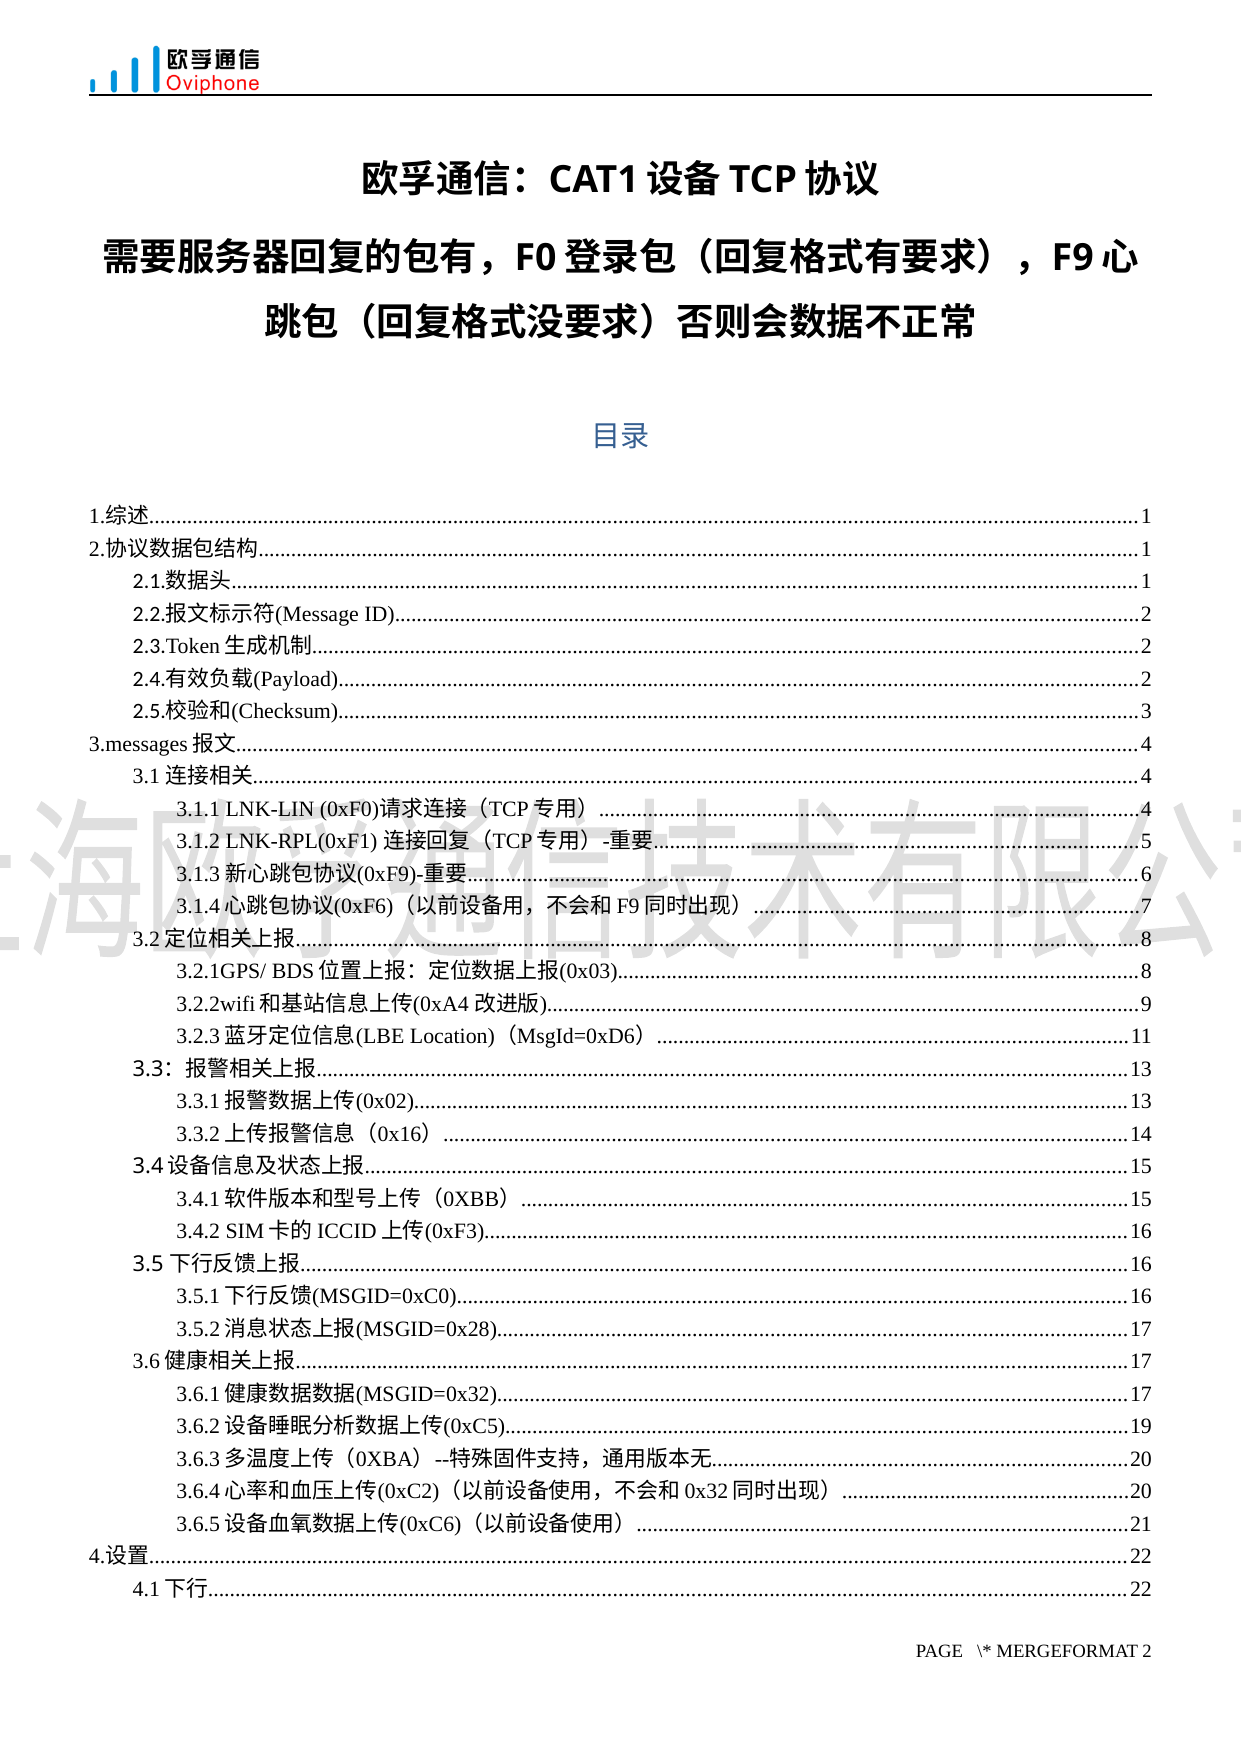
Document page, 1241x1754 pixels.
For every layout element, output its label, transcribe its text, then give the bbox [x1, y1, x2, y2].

text 3.2定位相关上报 8 [132, 920, 1152, 953]
text 3.2.1GPS/ BDS位置上报：定位数据上报(0x03) 8 [176, 953, 1152, 985]
text 3.2.2wifi和基站信息上传(0xA4 改进版) 9 [176, 985, 1152, 1018]
text 3.6.2设备睡眠分析数据上传(0xC5) 19 [176, 1408, 1152, 1440]
text 3.4.1软件版本和型号上传（0XBB） 15 [176, 1180, 1152, 1213]
text 3.5 下行反馈上报 16 [132, 1245, 1152, 1278]
text 2.1.数据头 1 [132, 563, 1152, 595]
text 3.6.5设备血氧数据上传(0xC6)（以前设备使用） 21 [176, 1505, 1152, 1538]
text 3.1 连接相关 4 [132, 758, 1152, 790]
text 3.3.2上传报警信息（0x16） 14 [176, 1115, 1152, 1148]
text 3.6.4心率和血压上传(0xC2)（以前设备使用，不会和0x32同时出现） 20 [176, 1473, 1152, 1505]
text 3.4设备信息及状态上报 15 [132, 1148, 1152, 1180]
text 3.1.1 LNK-LIN (0xF0)请求连接（TCP专用） 4 [176, 790, 1152, 823]
text 3.5.2消息状态上报(MSGID=0x28) 17 [176, 1310, 1152, 1343]
text 2.3.Token生成机制 2 [132, 628, 1152, 660]
text 3.messages报文 4 [89, 725, 1152, 758]
text 3.3.1报警数据上传(0x02) 13 [176, 1083, 1152, 1115]
text 3.4.2 SIM卡的ICCID上传(0xF3) 16 [176, 1213, 1152, 1245]
text 目录 [89, 402, 1152, 467]
text 3.6.3多温度上传（0XBA）--特殊固件支持，通用版本无 20 [176, 1440, 1152, 1473]
text 2.协议数据包结构 1 [89, 530, 1152, 563]
text 1.综述 1 [89, 498, 1152, 530]
text 2.2.报文标示符(Message ID) 2 [132, 595, 1152, 628]
text 3.5.1下行反馈(MSGID=0xC0) 16 [176, 1278, 1152, 1310]
text 3.6健康相关上报 17 [132, 1343, 1152, 1375]
text 4.1下行 22 [132, 1570, 1152, 1603]
text 3.2.3蓝牙定位信息(LBE Location)（MsgId=0xD6） 11 [176, 1018, 1152, 1050]
text 需要服务器回复的包有，F0登录包（回复格式有要求），F9心跳包（回复格式没要求）否则会数据不正常 [89, 222, 1152, 352]
text 3.3：报警相关上报 13 [132, 1050, 1152, 1083]
text 3.1.2 LNK-RPL(0xF1) 连接回复（TCP专用）-重要 5 [176, 823, 1152, 855]
picture [88, 41, 265, 95]
text 2.5.校验和(Checksum) 3 [132, 693, 1152, 725]
text 3.1.3 新心跳包协议(0xF9)-重要 6 [176, 855, 1152, 888]
text 3.1.4心跳包协议(0xF6)（以前设备用，不会和F9同时出现） 7 [176, 888, 1152, 920]
text 2.4.有效负载(Payload) 2 [132, 660, 1152, 693]
text 3.6.1健康数据数据(MSGID=0x32) 17 [176, 1375, 1152, 1408]
text 4.设置 22 [89, 1538, 1152, 1570]
text 欧孚通信：CAT1设备TCP协议 [89, 144, 1152, 209]
